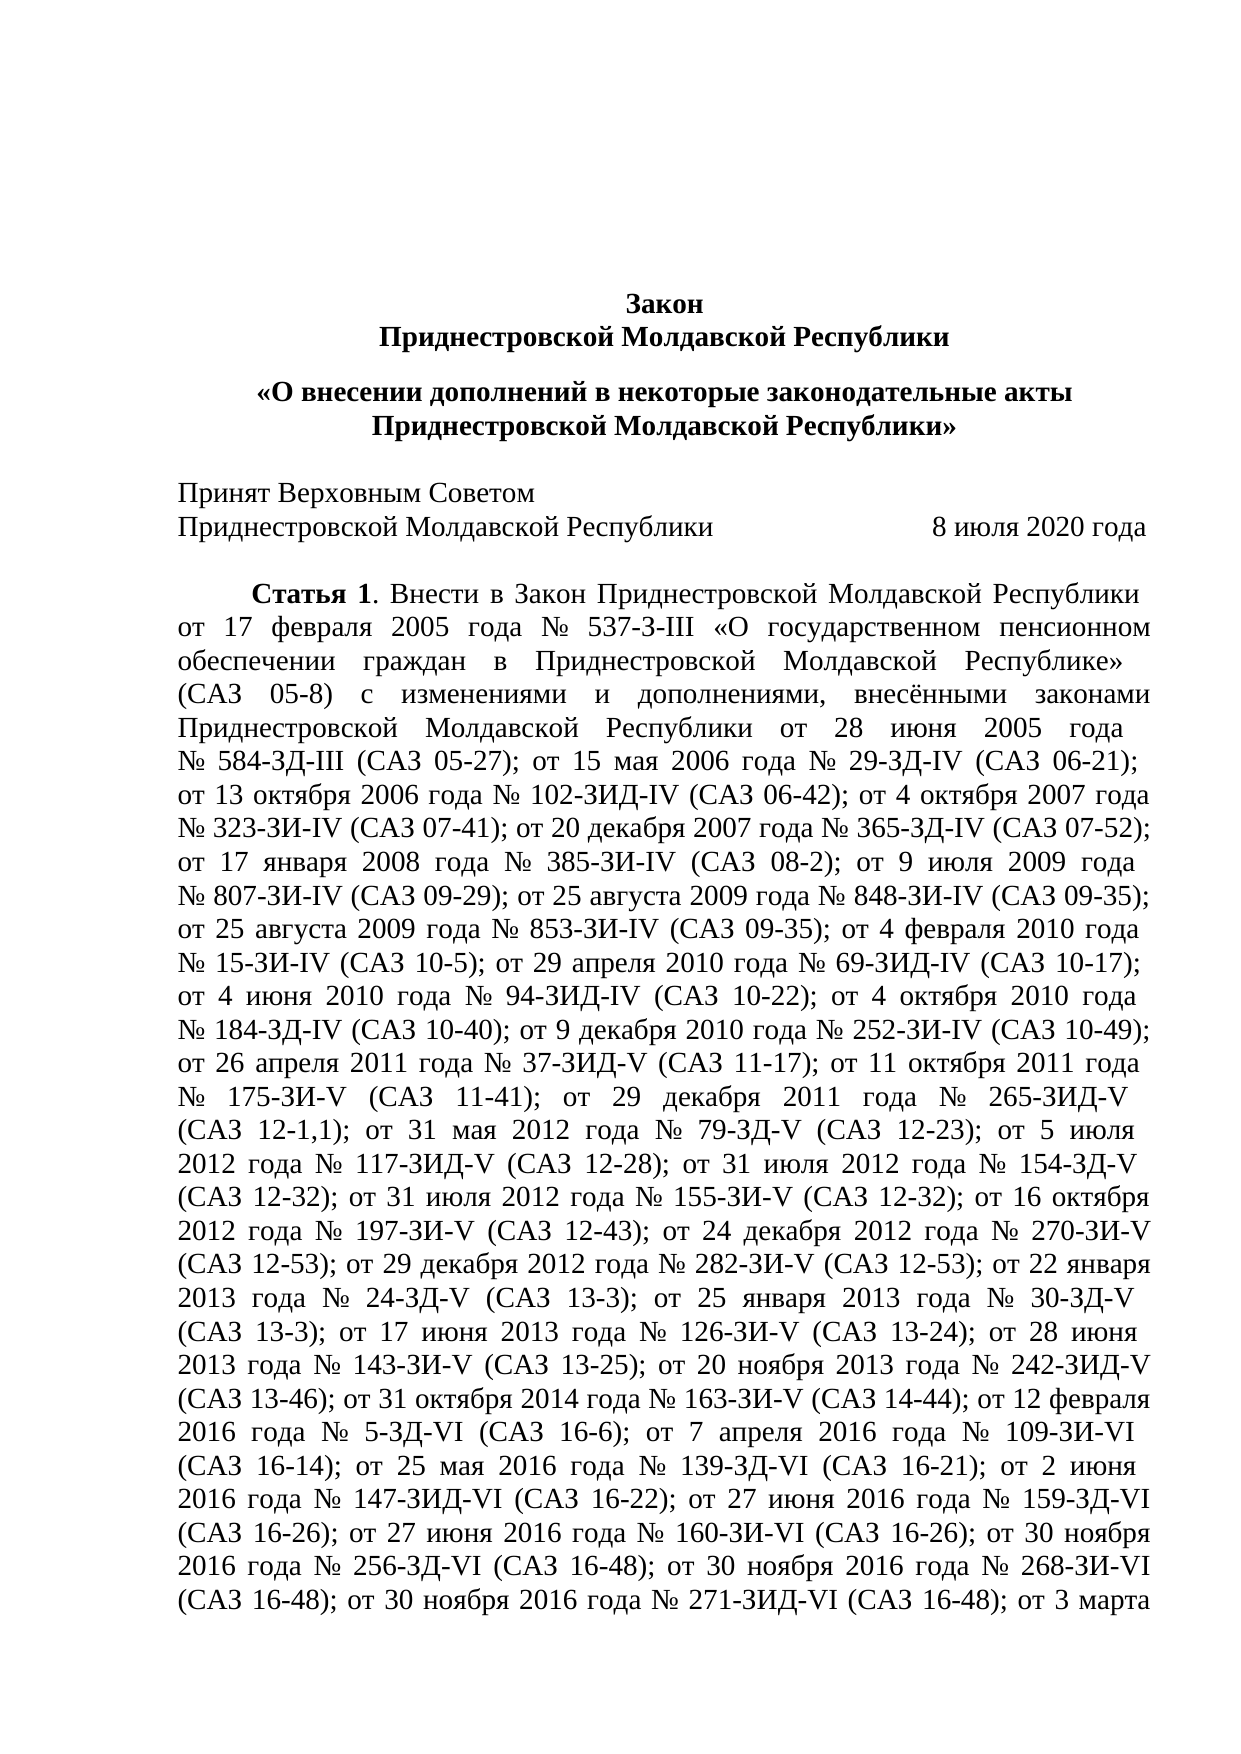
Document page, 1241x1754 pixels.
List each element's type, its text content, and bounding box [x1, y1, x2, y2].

text Закон [177, 286, 1152, 319]
text Приднестровской Молдавской Республики» [177, 408, 1152, 442]
text Принят Верховным Советом [177, 475, 1152, 509]
text Приднестровской Молдавской Республики 8 июля 2020 года [177, 509, 1152, 542]
text Приднестровской Молдавской Республики [177, 319, 1152, 353]
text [177, 576, 1152, 1616]
text «О внесении дополнений в некоторые законодательные акты [177, 374, 1152, 408]
